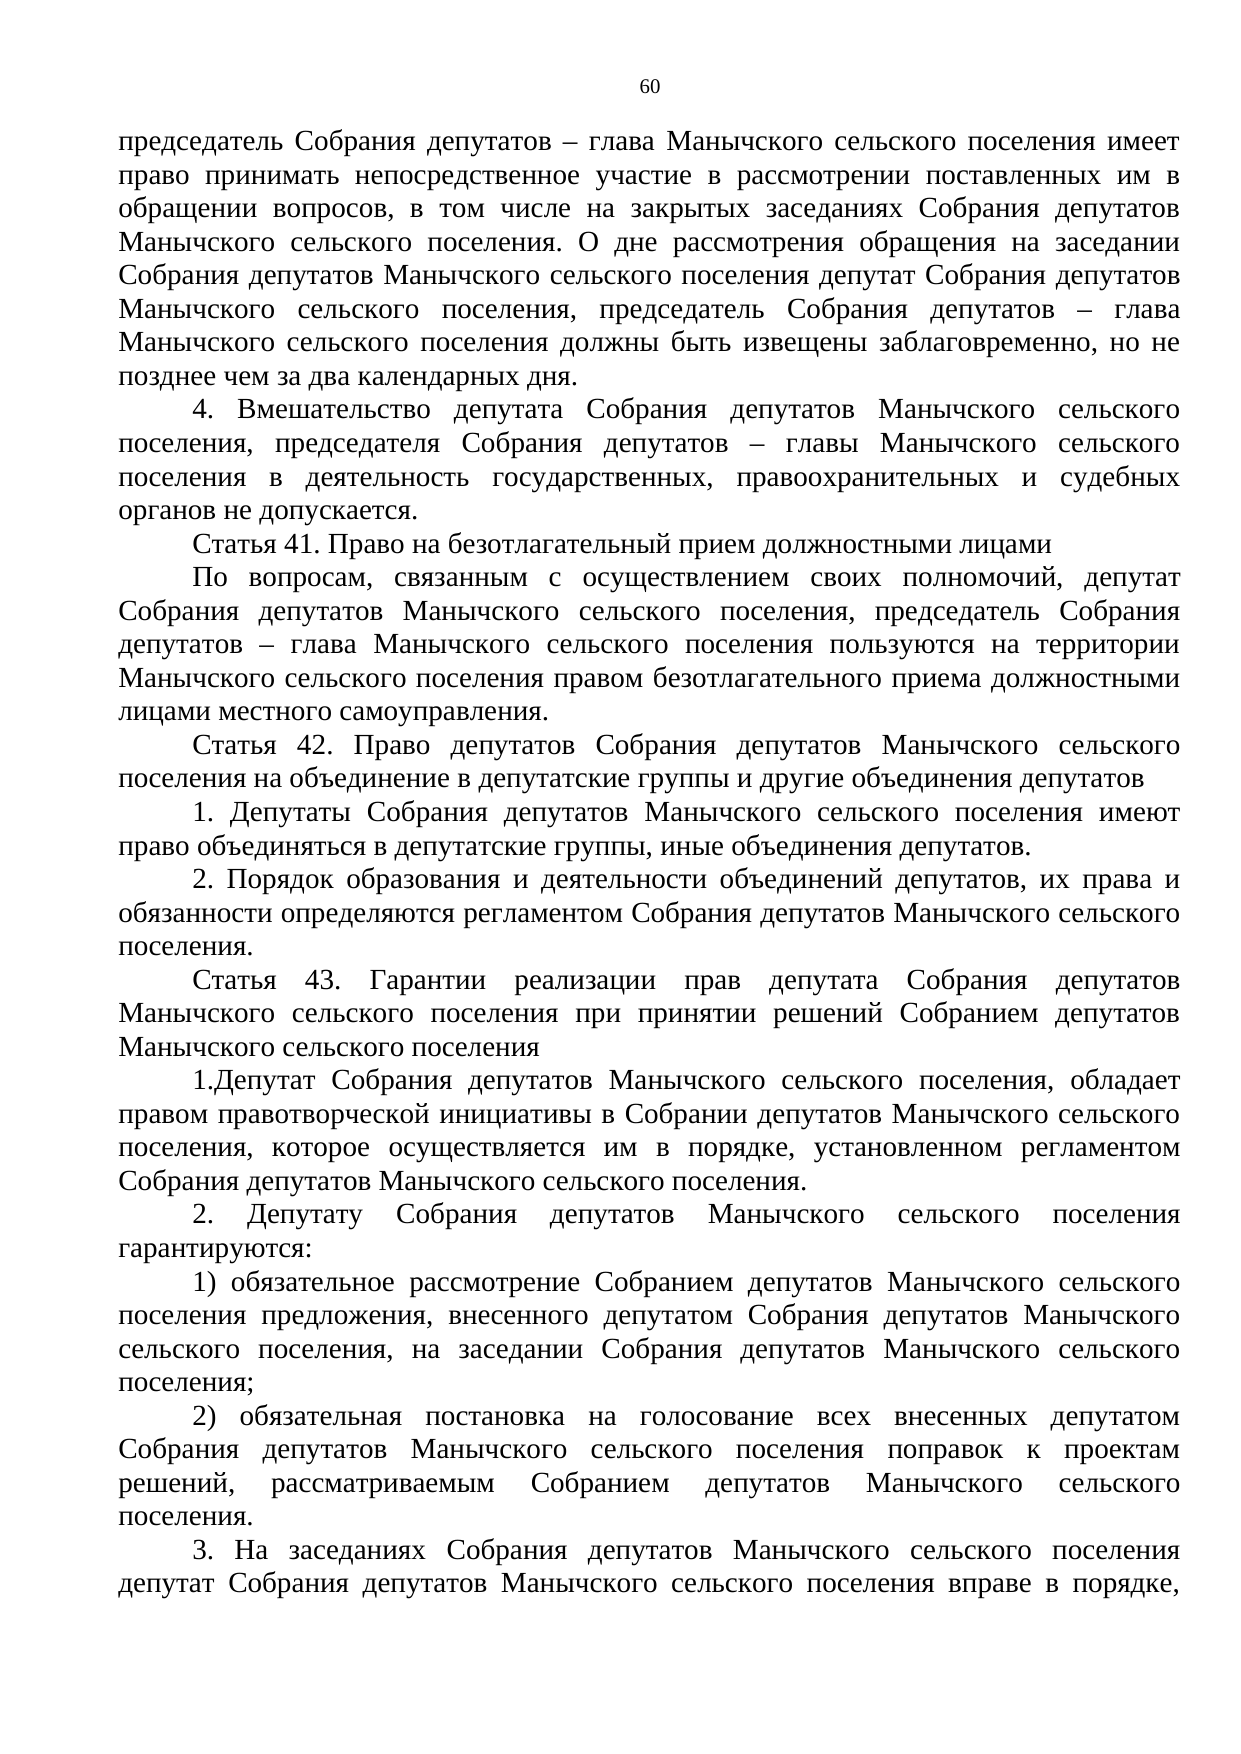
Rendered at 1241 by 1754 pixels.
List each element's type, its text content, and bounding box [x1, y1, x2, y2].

text По вопросам, связанным с осуществлением своих полномочий, депутат Собрания депутатов Манычского сельского поселения, председатель Собрания депутатов – глава Манычского сельского поселения пользуются на территории Манычского сельского поселения правом безотлагательного приема должностными лицами местного самоуправления. [118, 559, 1181, 727]
text 2. Депутату Собрания депутатов Манычского сельского поселения гарантируются: [118, 1197, 1181, 1264]
text 2. Порядок образования и деятельности объединений депутатов, их права и обязанности определяются регламентом Собрания депутатов Манычского сельского поселения. [118, 861, 1181, 962]
text Статья 42. Право депутатов Собрания депутатов Манычского сельского поселения на объединение в депутатские группы и другие объединения депутатов [118, 727, 1181, 794]
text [118, 123, 1181, 392]
text 4. Вмешательство депутата Собрания депутатов Манычского сельского поселения, председателя Собрания депутатов – главы Манычского сельского поселения в деятельность государственных, правоохранительных и судебных органов не допускается. [118, 392, 1181, 526]
text Статья 43. Гарантии реализации прав депутата Собрания депутатов Манычского сельского поселения при принятии решений Собранием депутатов Манычского сельского поселения [118, 962, 1181, 1062]
text 1. Депутаты Собрания депутатов Манычского сельского поселения имеют право объединяться в депутатские группы, иные объединения депутатов. [118, 794, 1181, 861]
text Статья 41. Право на безотлагательный прием должностными лицами [118, 526, 1181, 559]
text 2) обязательная постановка на голосование всех внесенных депутатом Собрания депутатов Манычского сельского поселения поправок к проектам решений, рассматриваемым Собранием депутатов Манычского сельского поселения. [118, 1398, 1181, 1532]
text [118, 1532, 1181, 1599]
text 1) обязательное рассмотрение Собранием депутатов Манычского сельского поселения предложения, внесенного депутатом Собрания депутатов Манычского сельского поселения, на заседании Собрания депутатов Манычского сельского поселения; [118, 1264, 1181, 1398]
text 1.Депутат Собрания депутатов Манычского сельского поселения, обладает правом правотворческой инициативы в Собрании депутатов Манычского сельского поселения, которое осуществляется им в порядке, установленном регламентом Собрания депутатов Манычского сельского поселения. [118, 1062, 1181, 1197]
